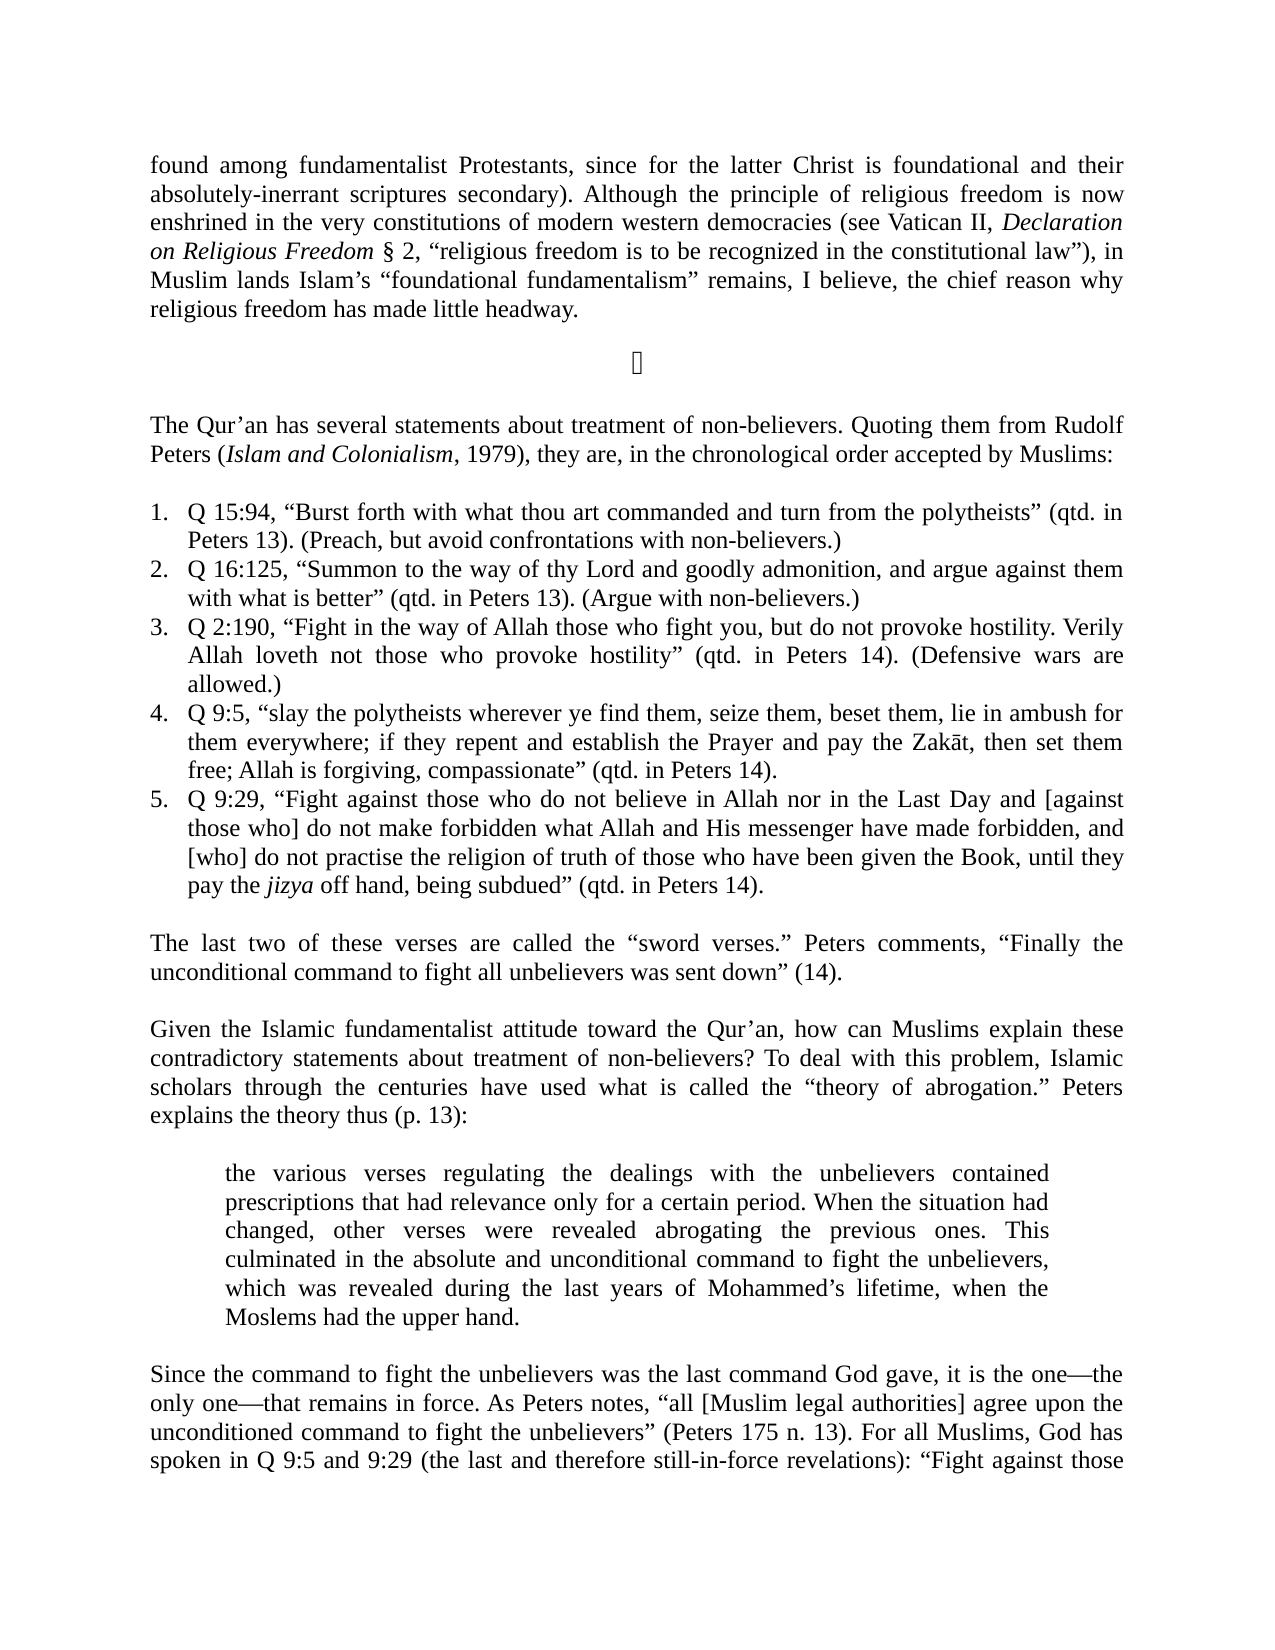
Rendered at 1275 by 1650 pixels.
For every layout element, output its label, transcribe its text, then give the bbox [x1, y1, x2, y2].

list Q 2:190, “Fight in the way of Allah those who fight you, but do not provoke hostility. Verily Allah loveth not those who provoke hostility” (qtd. in Peters 14). (Defensive wars are allowed.) [150, 612, 1125, 698]
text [150, 150, 1125, 322]
text The last two of these verses are called the “sword verses.” Peters comments, “Finally the unconditional command to fight all unbelievers was sent down” (14). [150, 928, 1125, 985]
text the various verses regulating the dealings with the unbelievers contained prescriptions that had relevance only for a certain period. When the situation had changed, other verses were revealed abrogating the previous ones. This culminated in the absolute and unconditional command to fight the unbelievers, which was revealed during the last years of Mohammed’s lifetime, when the Moslems had the upper hand. [225, 1158, 1050, 1330]
text Given the Islamic fundamentalist attitude toward the Qur’an, how can Muslims explain these contradictory statements about treatment of non-believers? To deal with this problem, Islamic scholars through the centuries have used what is called the “theory of abrogation.” Peters explains the theory thus (p. 13): [150, 1014, 1125, 1129]
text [150, 1359, 1125, 1474]
list Q 9:29, “Fight against those who do not believe in Allah nor in the Last Day and [against those who] do not make forbidden what Allah and His messenger have made forbidden, and [who] do not practise the religion of truth of those who have been given the Book, until they pay the jizya off hand, being subdued” (qtd. in Peters 14). [150, 784, 1125, 899]
list Q 9:5, “slay the polytheists wherever ye find them, seize them, beset them, lie in ambush for them everywhere; if they repent and establish the Prayer and pay the Zakāt, then set them free; Allah is forgiving, compassionate” (qtd. in Peters 14). [150, 698, 1125, 784]
list Q 15:94, “Burst forth with what thou art commanded and turn from the polytheists” (qtd. in Peters 13). (Preach, but avoid confrontations with non-believers.) [150, 497, 1125, 554]
text The Qur’an has several statements about treatment of non-believers. Quoting them from Rudolf Peters (Islam and Colonialism, 1979), they are, in the chronological order accepted by Muslims: [150, 410, 1125, 468]
list Q 16:125, “Summon to the way of thy Lord and goodly admonition, and argue against them with what is better” (qtd. in Peters 13). (Argue with non-believers.) [150, 554, 1125, 612]
